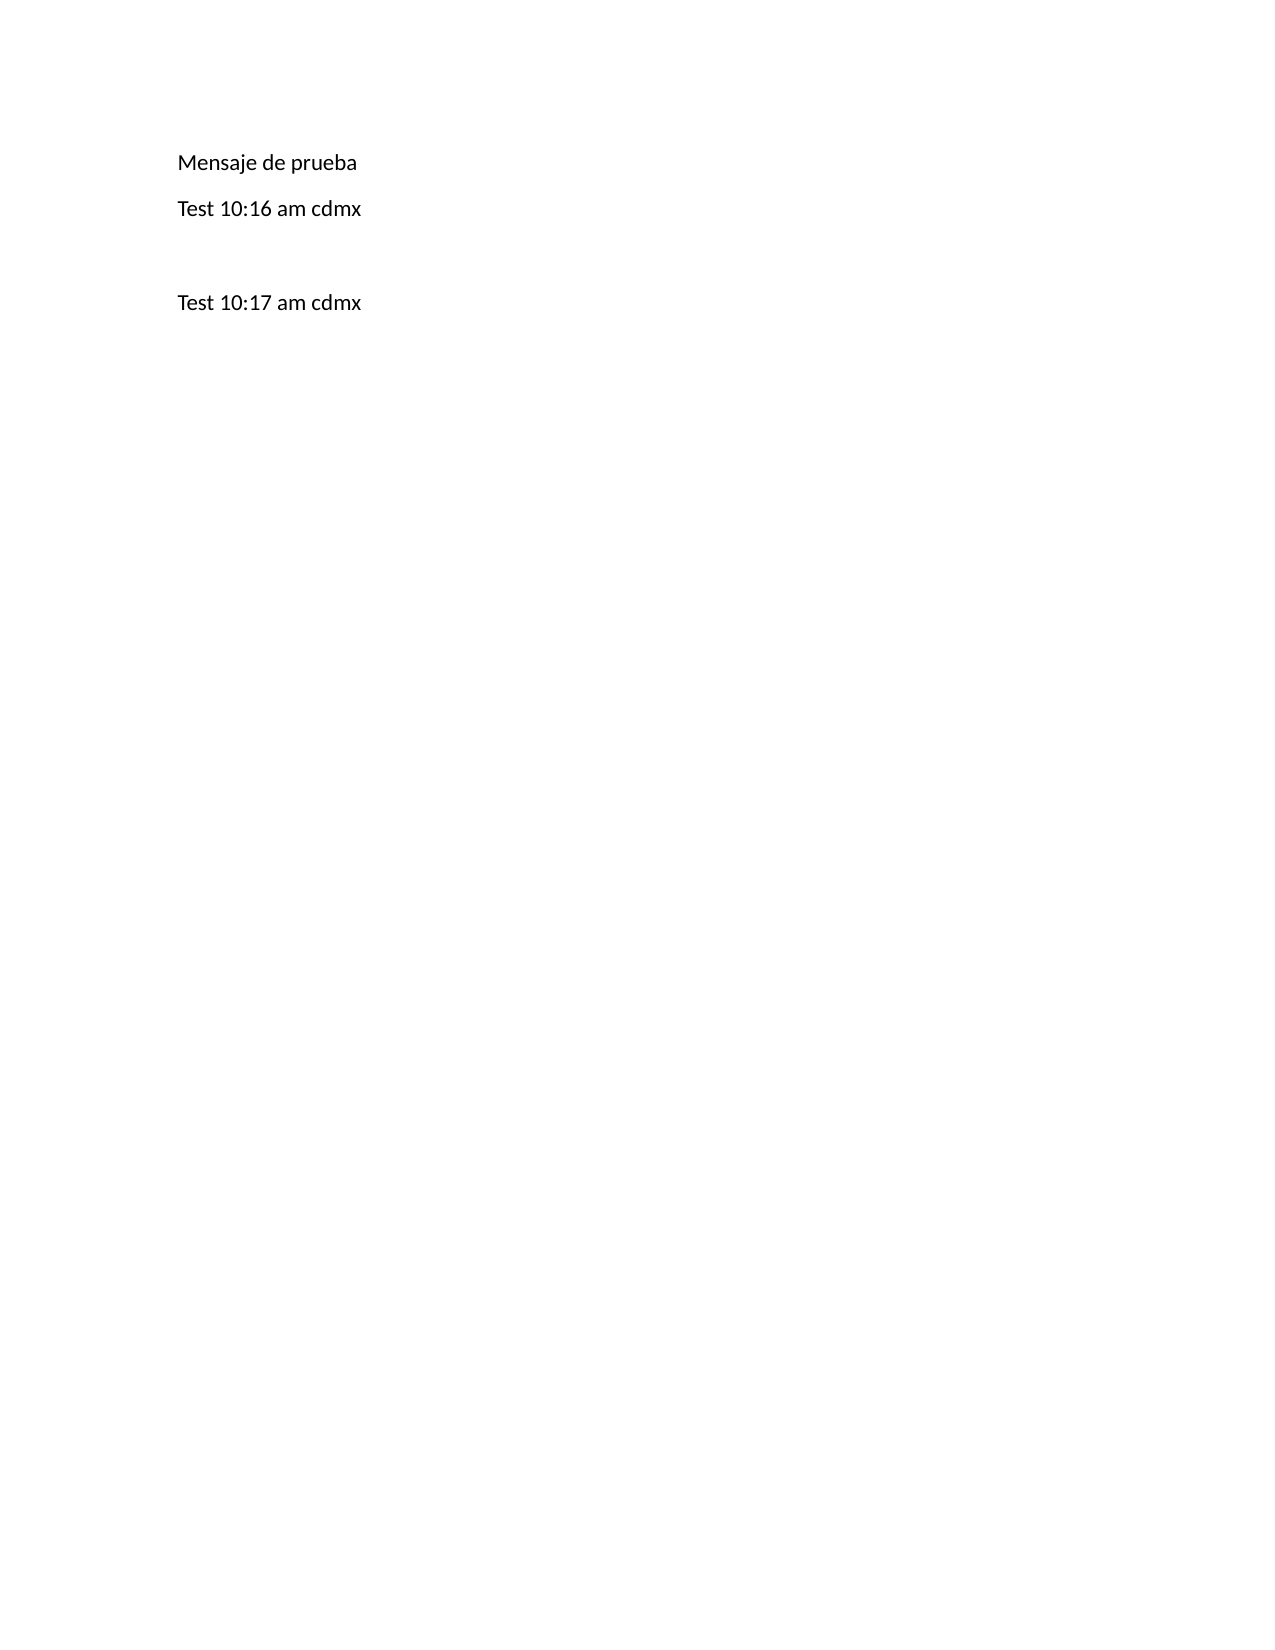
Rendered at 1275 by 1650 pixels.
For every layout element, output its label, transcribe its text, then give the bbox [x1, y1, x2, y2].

text Test 10:17 am cdmx [177, 288, 1098, 316]
text Test 10:16 am cdmx [177, 194, 1098, 222]
text Mensaje de prueba [177, 148, 1098, 176]
